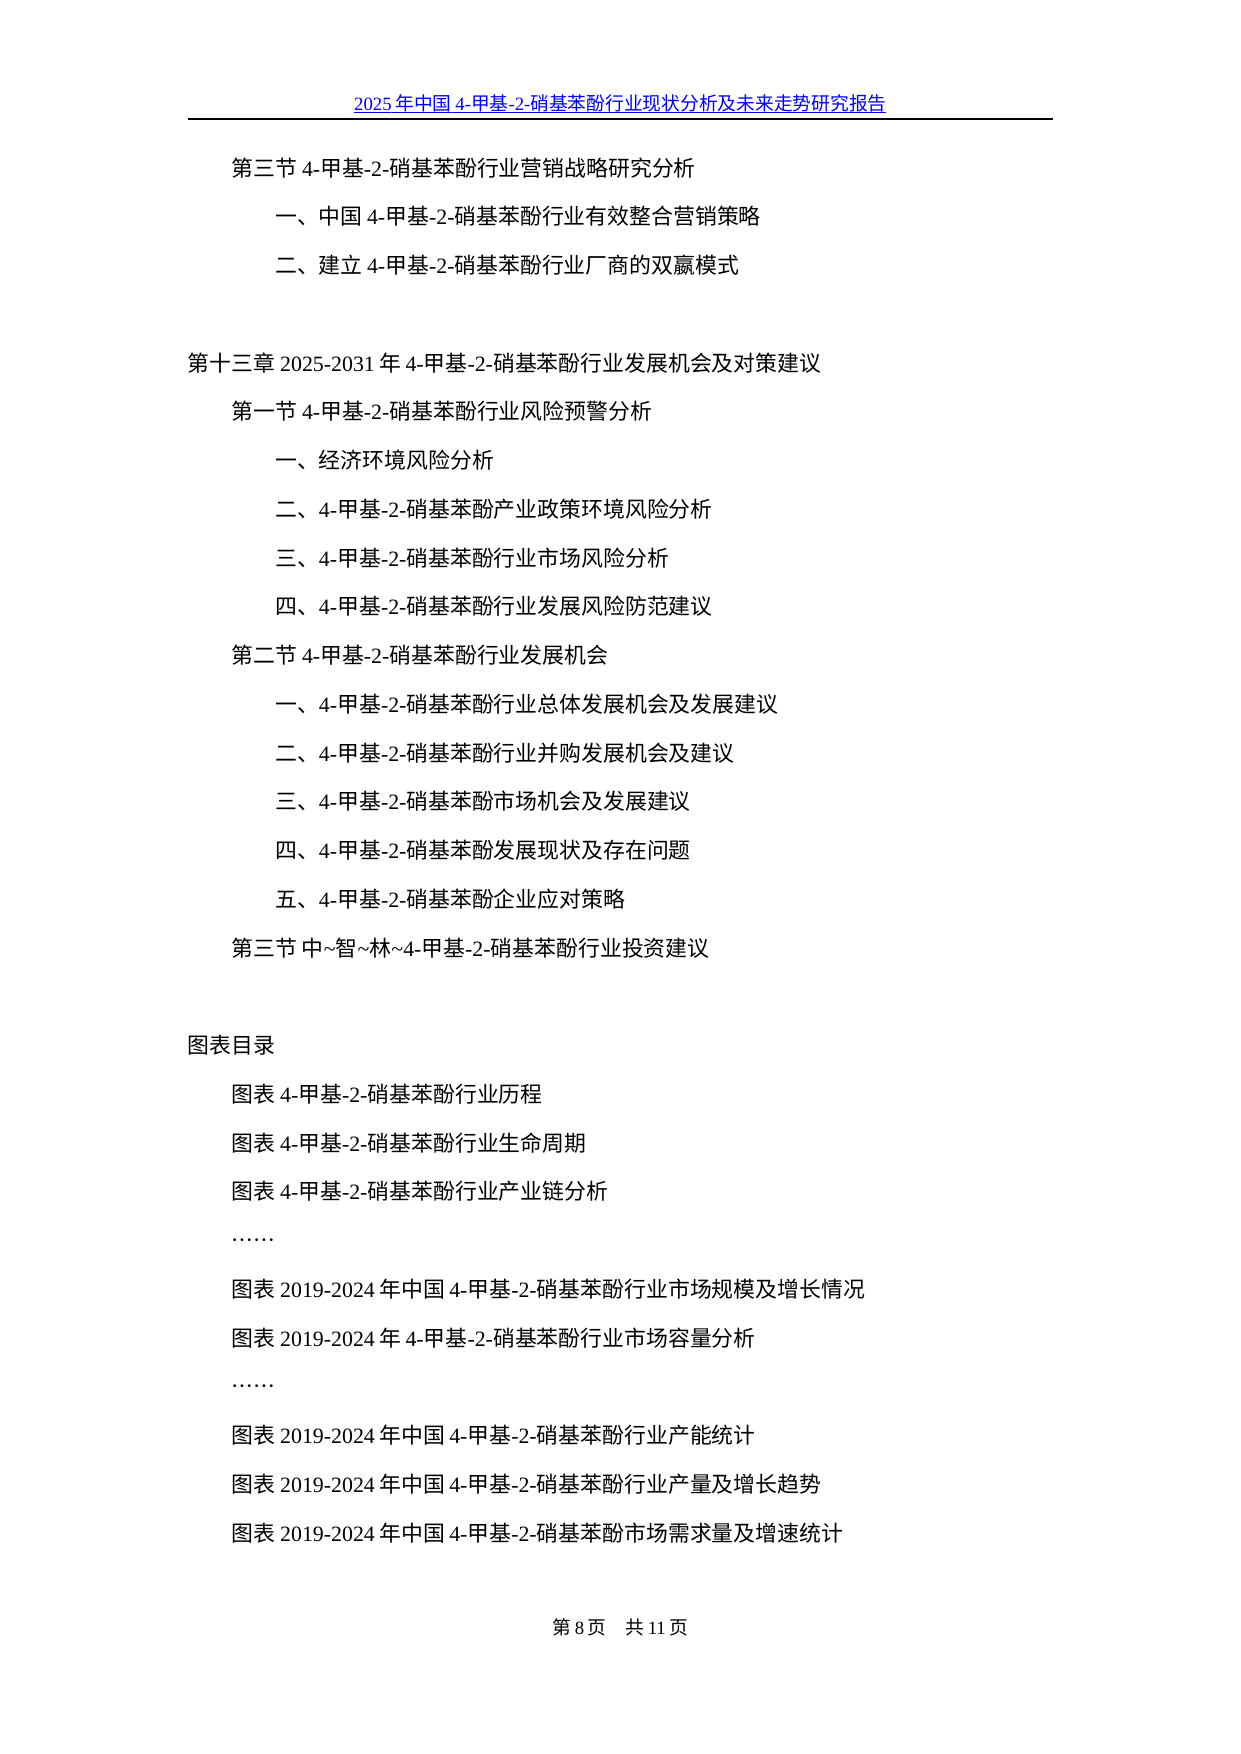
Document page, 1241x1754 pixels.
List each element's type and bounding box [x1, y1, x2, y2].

text [187, 150, 1053, 1548]
